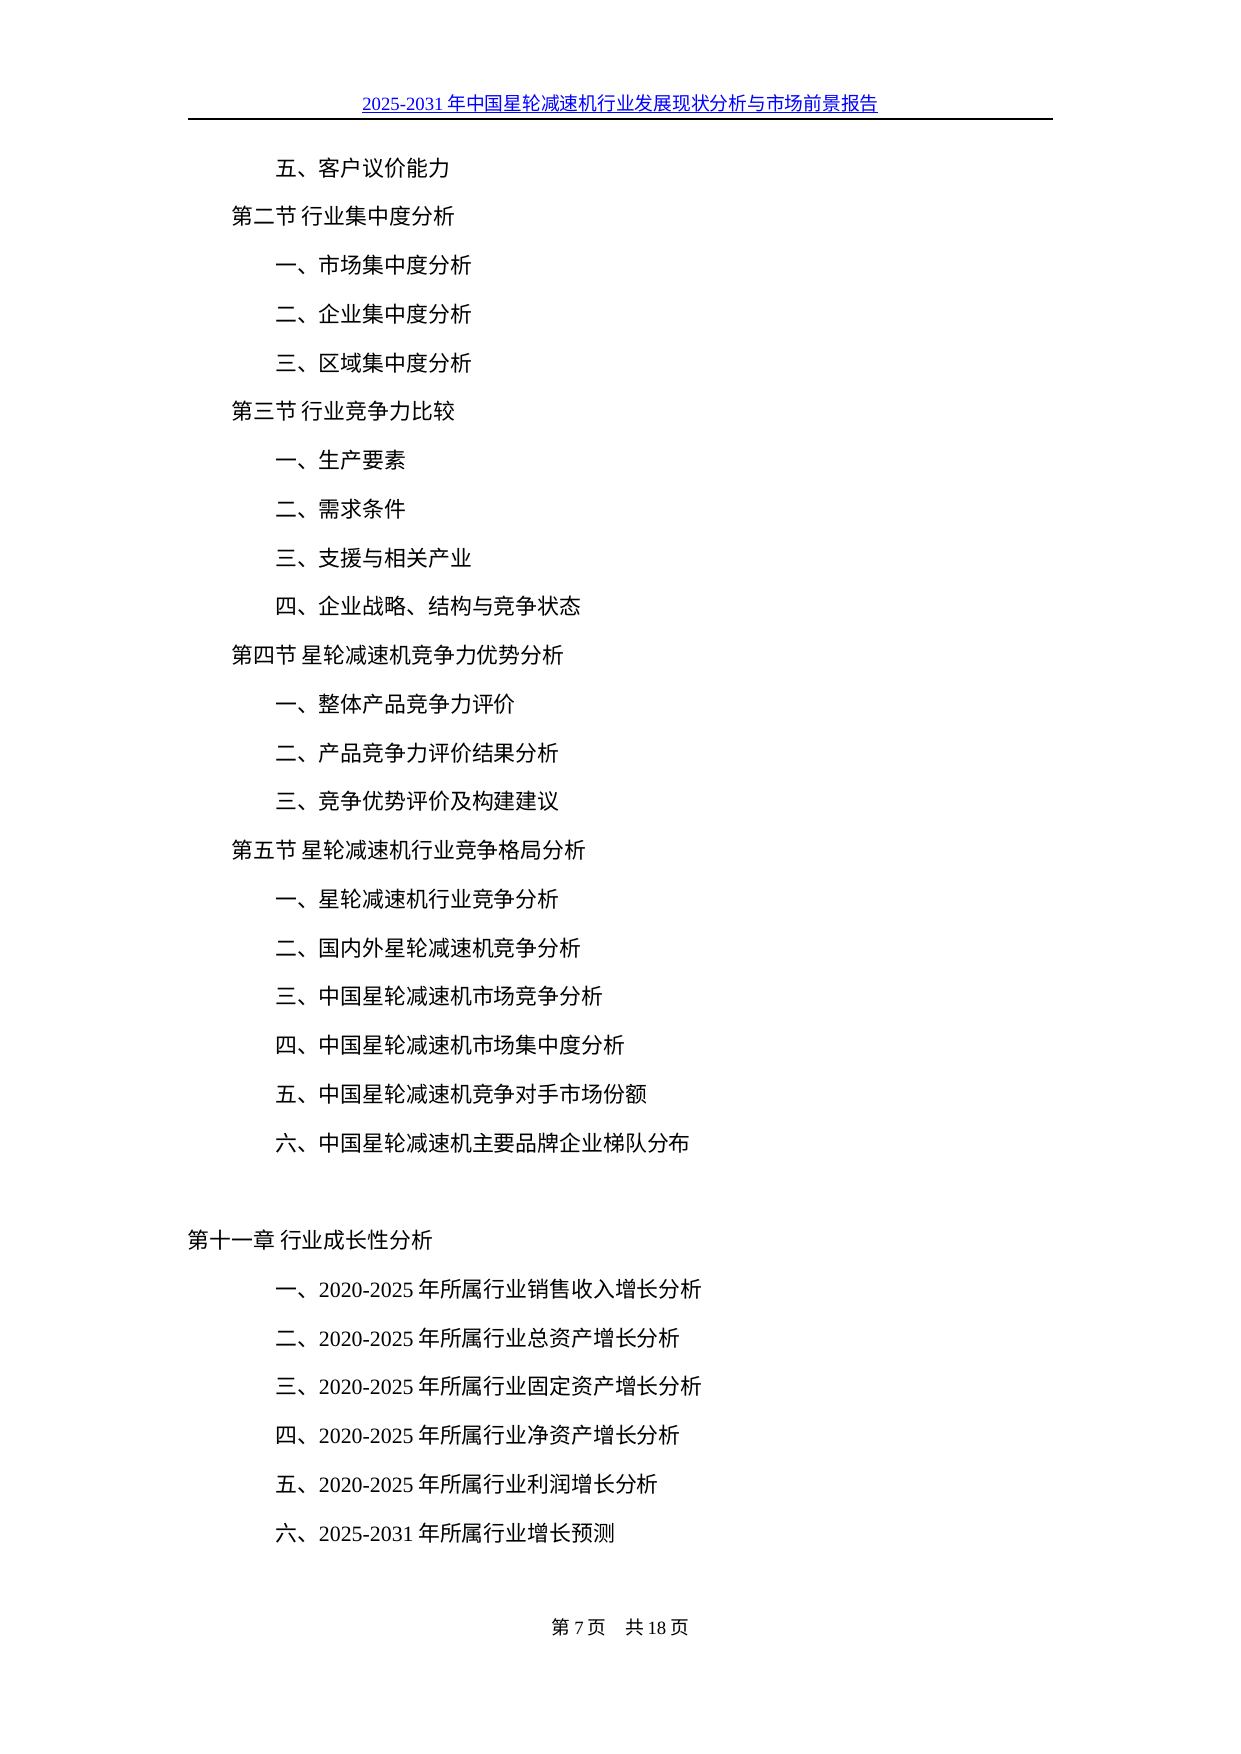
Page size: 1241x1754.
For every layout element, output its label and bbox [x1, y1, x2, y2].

text [187, 150, 1053, 1548]
